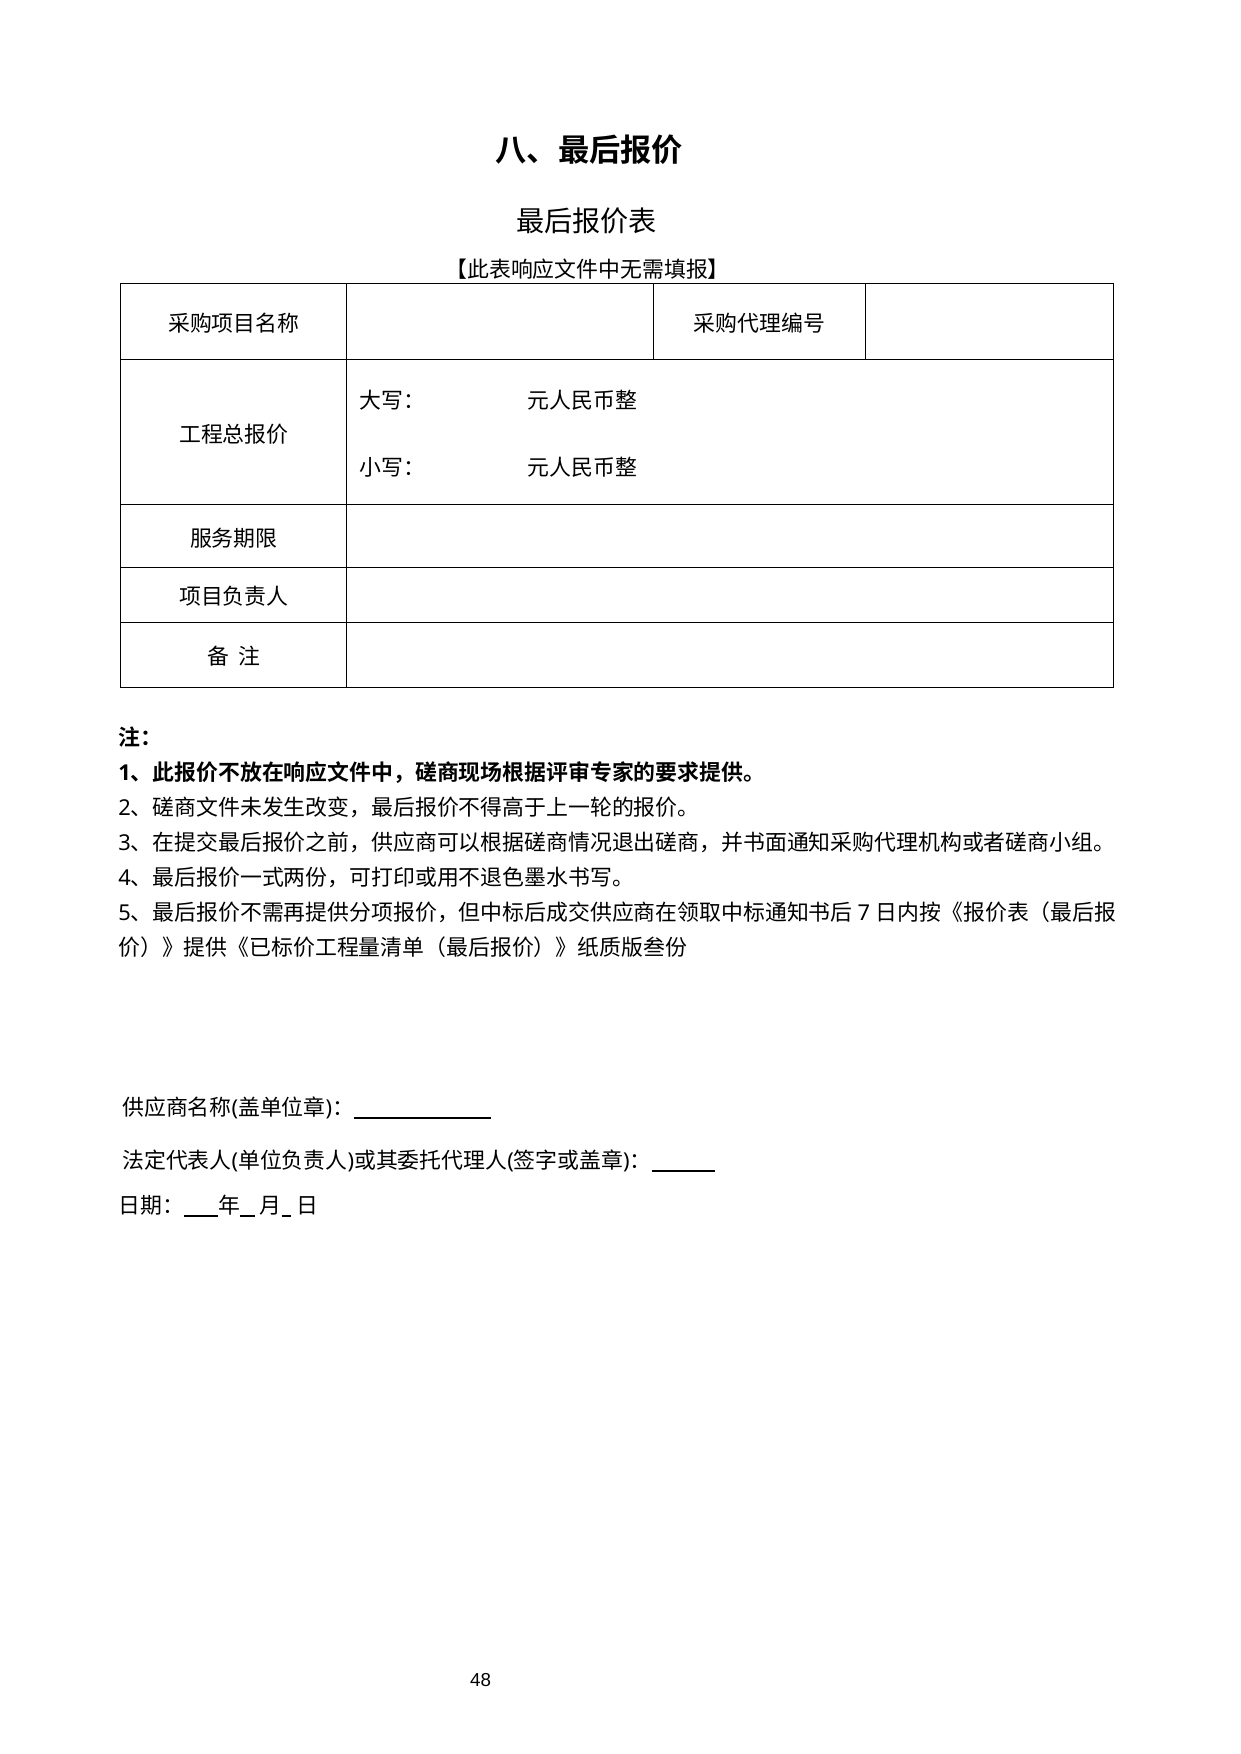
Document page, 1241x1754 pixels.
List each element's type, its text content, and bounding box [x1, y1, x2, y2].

text 2、磋商文件未发生改变，最后报价不得高于上一轮的报价。 [118, 790, 1122, 822]
text 法定代表人(单位负责人)或其委托代理人(签字或盖章)： [122, 1146, 1122, 1174]
table_header 采购代理编号 [654, 284, 865, 359]
table_cell 服务期限 [121, 505, 346, 567]
text 供应商名称(盖单位章)： [122, 1090, 1122, 1122]
list 八、最后报价 [495, 128, 1122, 169]
table_cell 备 注 [121, 623, 346, 687]
text 5、最后报价不需再提供分项报价，但中标后成交供应商在领取中标通知书后 7 日内按《报价表（最后报价）》提供《已标价工程量清单（最后报价）》纸质版叁份 [118, 895, 1122, 961]
table_header 采购项目名称 [121, 284, 346, 359]
table_header [866, 284, 1113, 359]
text 日期： 年 月 日 [118, 1190, 1122, 1219]
text 最后报价表 [516, 201, 1122, 239]
text 4、最后报价一式两份，可打印或用不退色墨水书写。 [118, 860, 1122, 892]
text 【此表响应文件中无需填报】 [445, 254, 1122, 283]
table_cell [347, 623, 1113, 687]
table_cell 工程总报价 [121, 360, 346, 504]
table_cell [347, 505, 1113, 567]
text 1、此报价不放在响应文件中，磋商现场根据评审专家的要求提供。 [118, 755, 1122, 787]
table_cell 大写： 元人民币整 小写： 元人民币整 [347, 360, 1113, 504]
table_cell 项目负责人 [121, 568, 346, 622]
table_header [347, 284, 653, 359]
text 3、在提交最后报价之前，供应商可以根据磋商情况退出磋商，并书面通知采购代理机构或者磋商小组。 [118, 825, 1122, 857]
table_cell [347, 568, 1113, 622]
text 注： [118, 720, 1122, 752]
